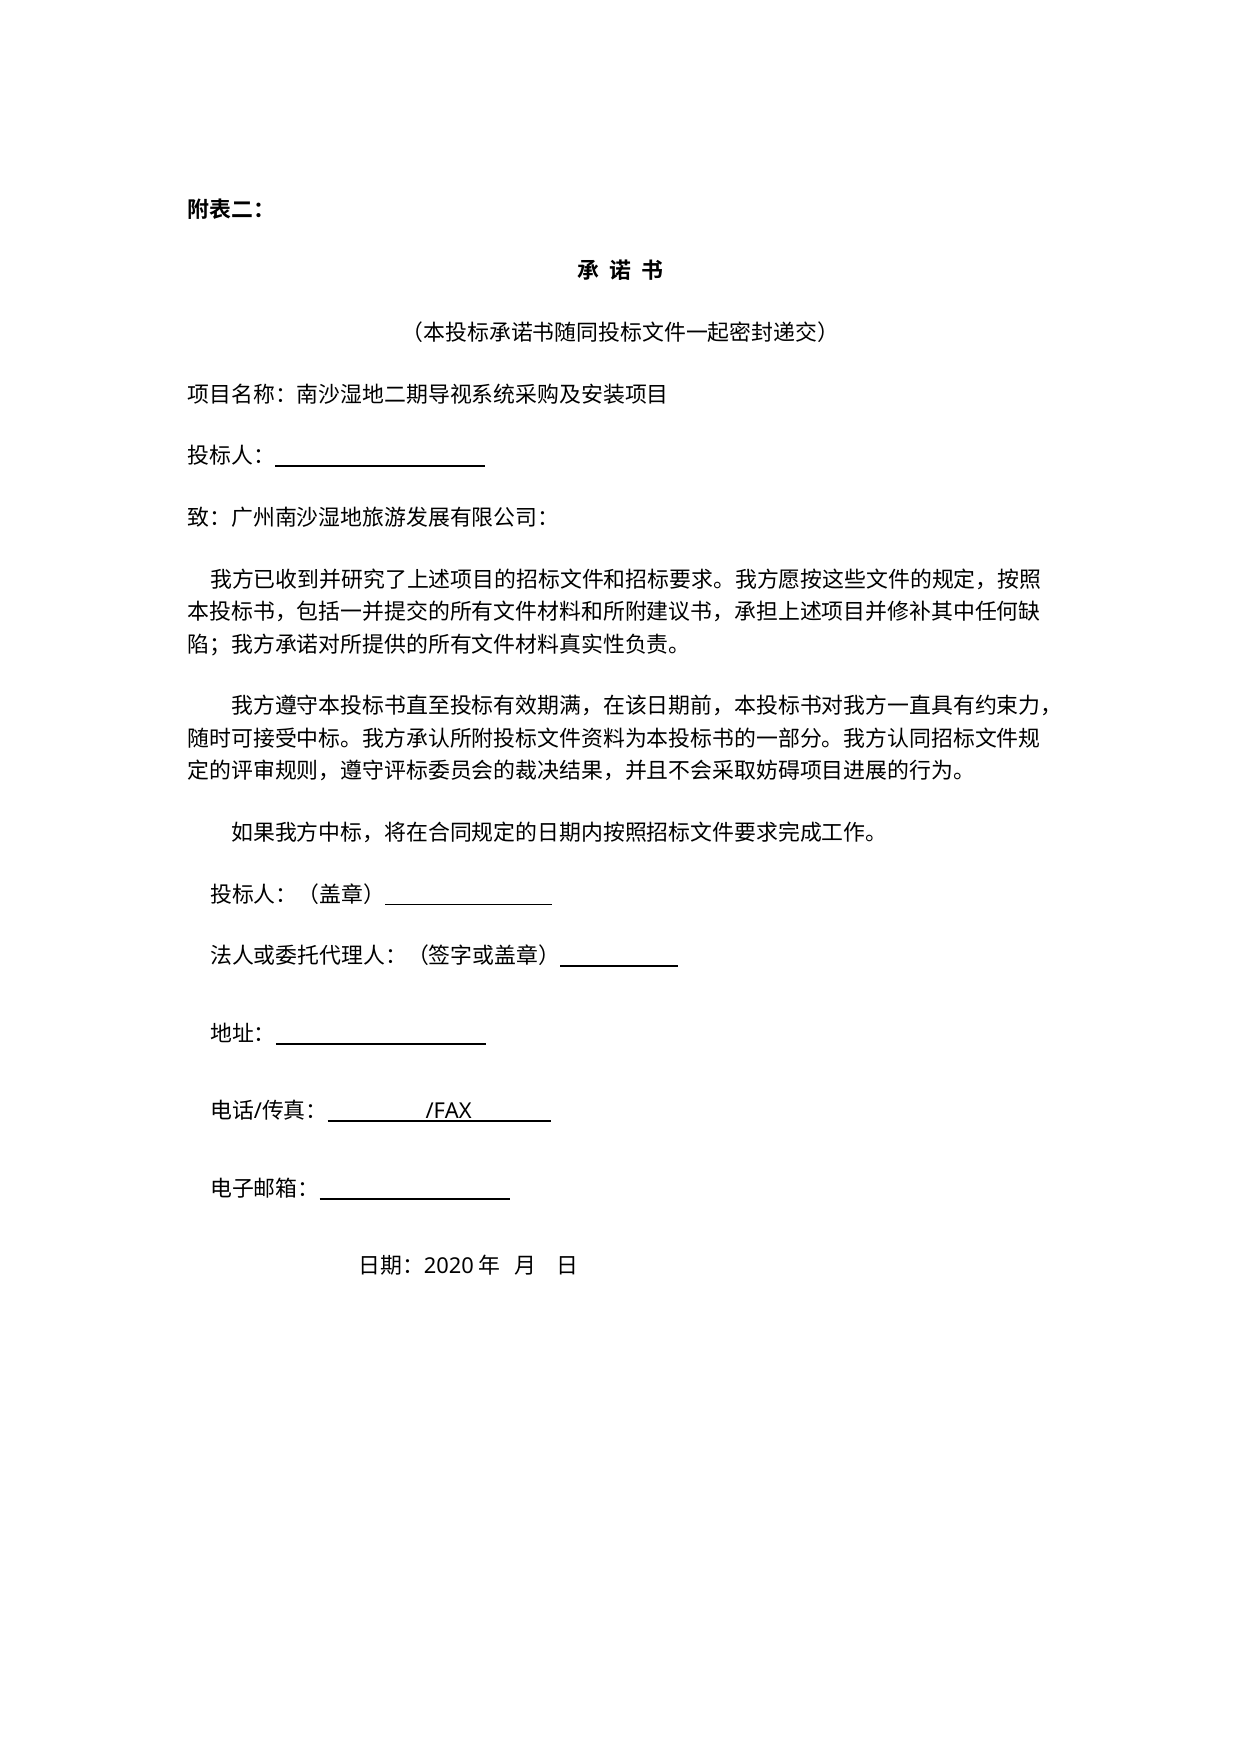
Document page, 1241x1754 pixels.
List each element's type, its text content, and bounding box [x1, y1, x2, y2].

text 我方已收到并研究了上述项目的招标文件和招标要求。我方愿按这些文件的规定，按照本投标书，包括一并提交的所有文件材料和所附建议书，承担上述项目并修补其中任何缺陷；我方承诺对所提供的所有文件材料真实性负责。 [187, 561, 1053, 659]
text 日期：2020年 月 日 [187, 1248, 1053, 1280]
text 致：广州南沙湿地旅游发展有限公司： [187, 499, 1053, 532]
text 投标人：（盖章） [187, 876, 1053, 909]
text 附表二： [187, 191, 1053, 224]
text 电话/传真： /FAX [187, 1093, 1053, 1125]
text 我方遵守本投标书直至投标有效期满，在该日期前，本投标书对我方一直具有约束力，随时可接受中标。我方承认所附投标文件资料为本投标书的一部分。我方认同招标文件规定的评审规则，遵守评标委员会的裁决结果，并且不会采取妨碍项目进展的行为。 [187, 688, 1053, 785]
text 投标人： [187, 438, 1053, 470]
text 项目名称：南沙湿地二期导视系统采购及安装项目 [187, 376, 1053, 409]
text 法人或委托代理人：（签字或盖章） [187, 938, 1053, 970]
text 电子邮箱： [187, 1170, 1053, 1203]
text 承 诺 书 [187, 253, 1053, 285]
text （本投标承诺书随同投标文件一起密封递交） [187, 314, 1053, 347]
text 地址： [187, 1015, 1053, 1048]
text 如果我方中标，将在合同规定的日期内按照招标文件要求完成工作。 [187, 814, 1053, 847]
